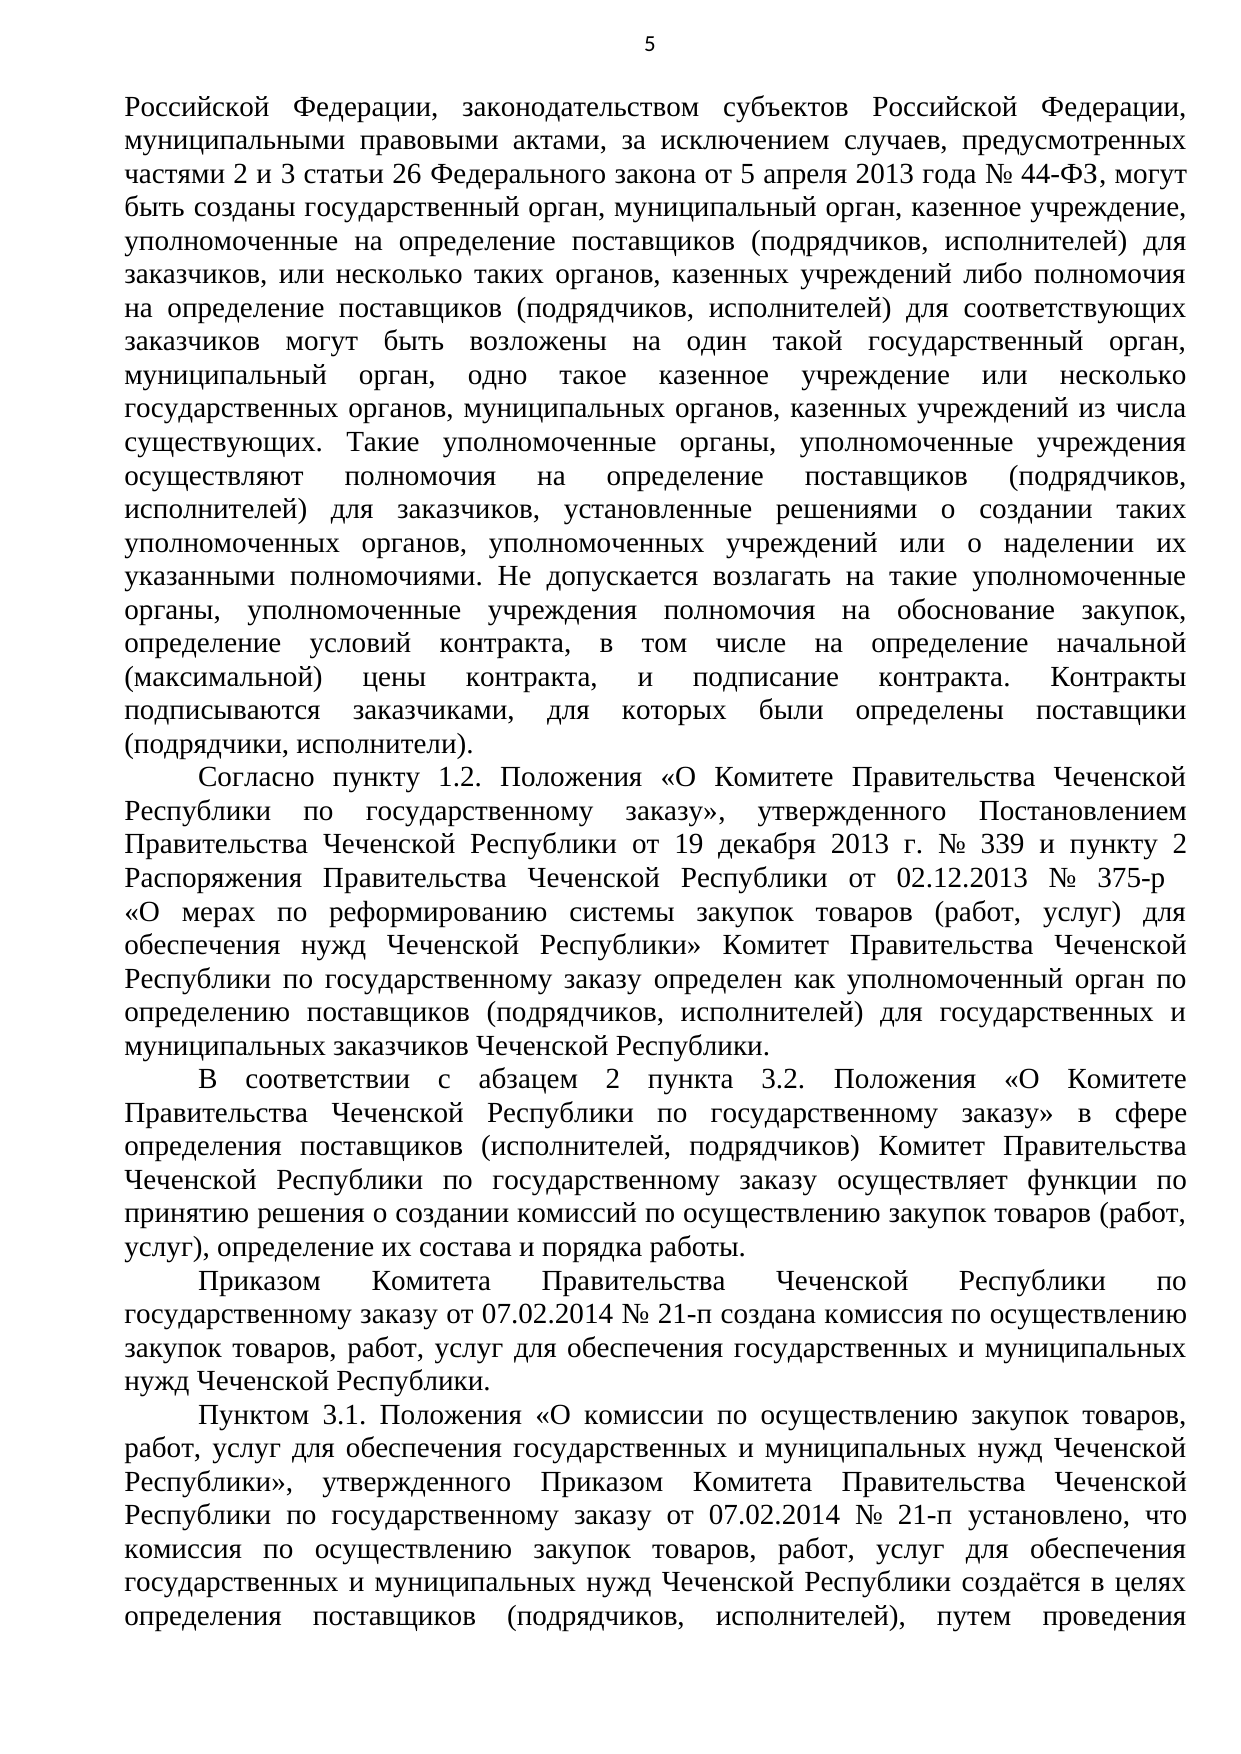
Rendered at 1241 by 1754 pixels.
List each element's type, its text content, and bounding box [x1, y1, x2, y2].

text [118, 89, 1181, 759]
text Согласно пункту 1.2. Положения «О Комитете Правительства Чеченской Республики по государственному заказу», утвержденного Постановлением Правительства Чеченской Республики от 19 декабря 2013 г. № 339 и пункту 2 Распоряжения Правительства Чеченской Республики от 02.12.2013 № 375-р «О мерах по реформированию системы закупок товаров (работ, услуг) для обеспечения нужд Чеченской Республики» Комитет Правительства Чеченской Республики по государственному заказу определен как уполномоченный орган по определению поставщиков (подрядчиков, исполнителей) для государственных и муниципальных заказчиков Чеченской Республики. [118, 759, 1181, 1061]
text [118, 1397, 1181, 1632]
text Приказом Комитета Правительства Чеченской Республики по государственному заказу от 07.02.2014 № 21-п создана комиссия по осуществлению закупок товаров, работ, услуг для обеспечения государственных и муниципальных нужд Чеченской Республики. [118, 1263, 1181, 1397]
text В соответствии с абзацем 2 пункта 3.2. Положения «О Комитете Правительства Чеченской Республики по государственному заказу» в сфере определения поставщиков (исполнителей, подрядчиков) Комитет Правительства Чеченской Республики по государственному заказу осуществляет функции по принятию решения о создании комиссий по осуществлению закупок товаров (работ, услуг), определение их состава и порядка работы. [118, 1061, 1181, 1263]
